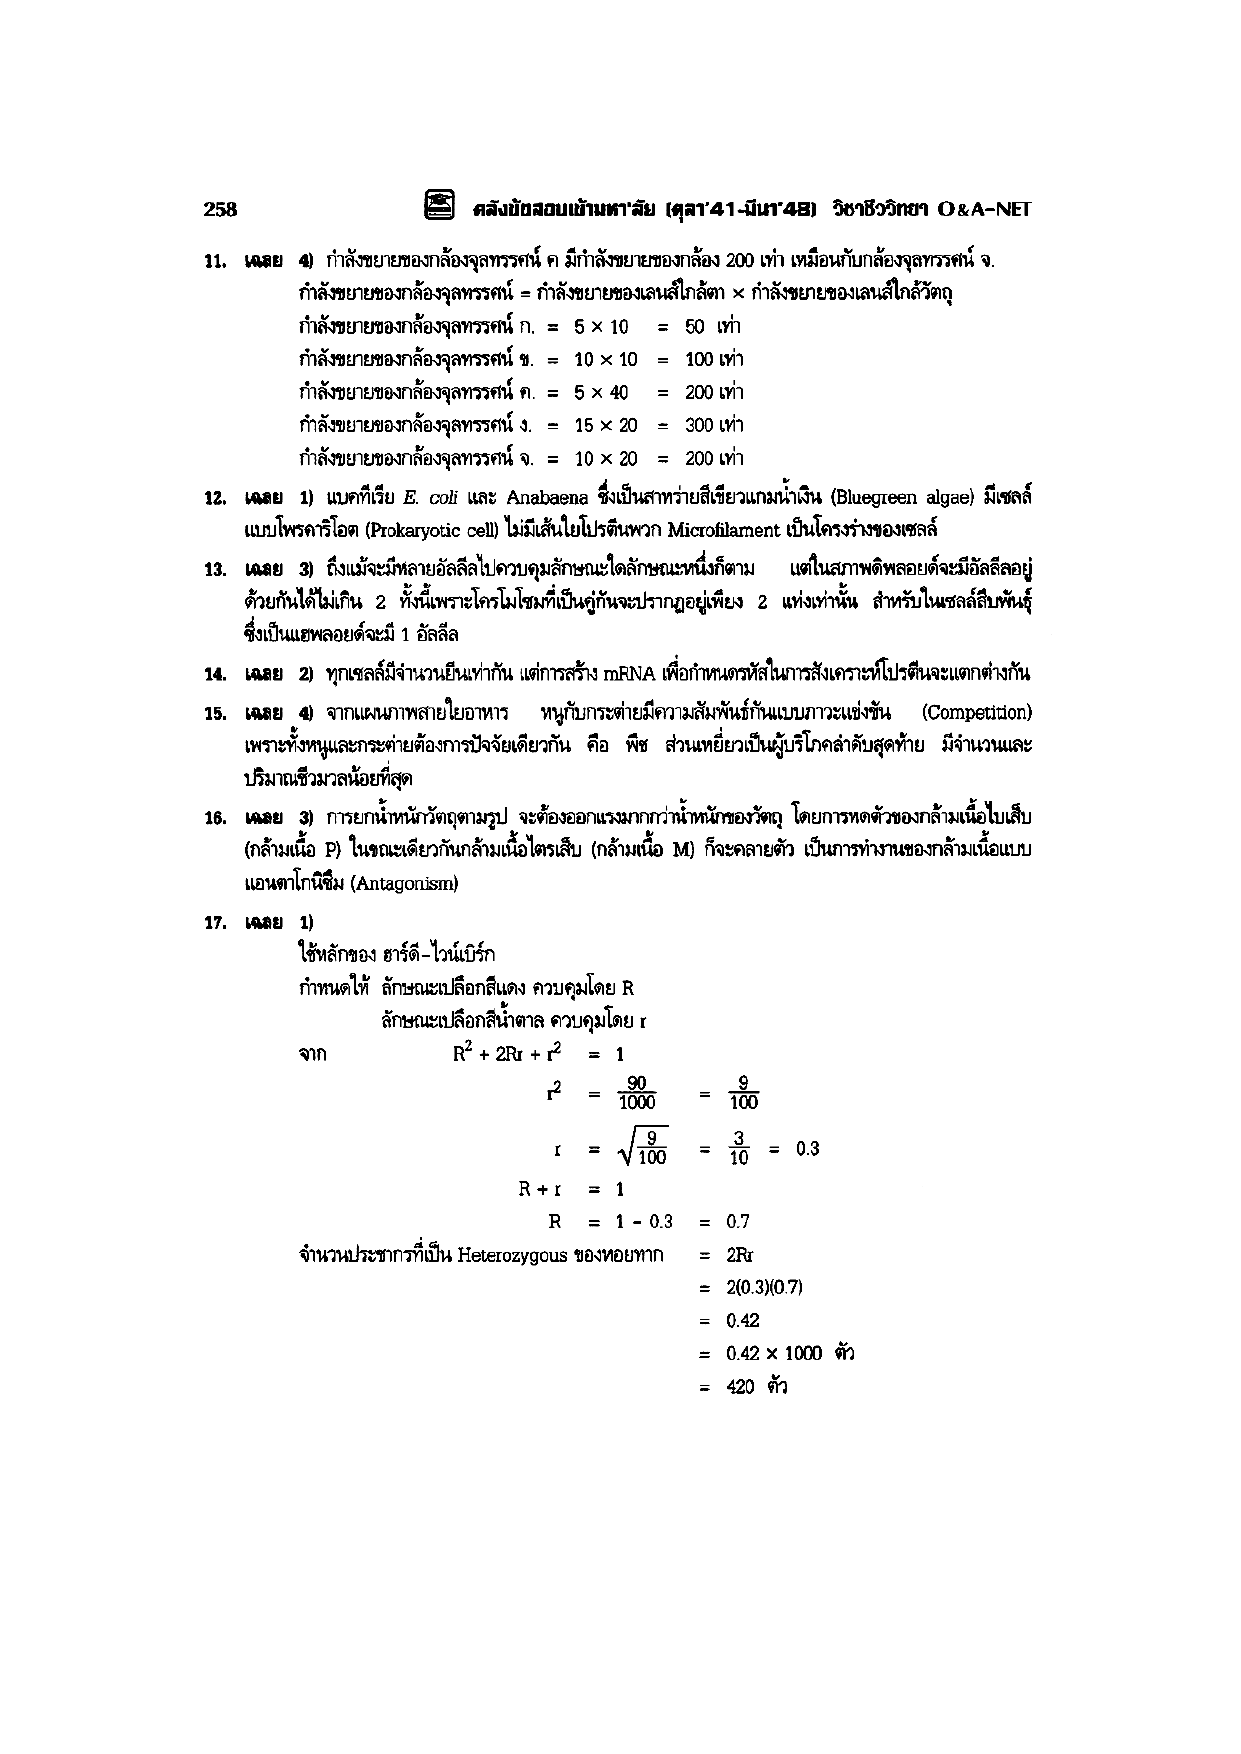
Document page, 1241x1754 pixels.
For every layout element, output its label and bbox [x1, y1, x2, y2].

picture [150, 150, 1091, 1492]
